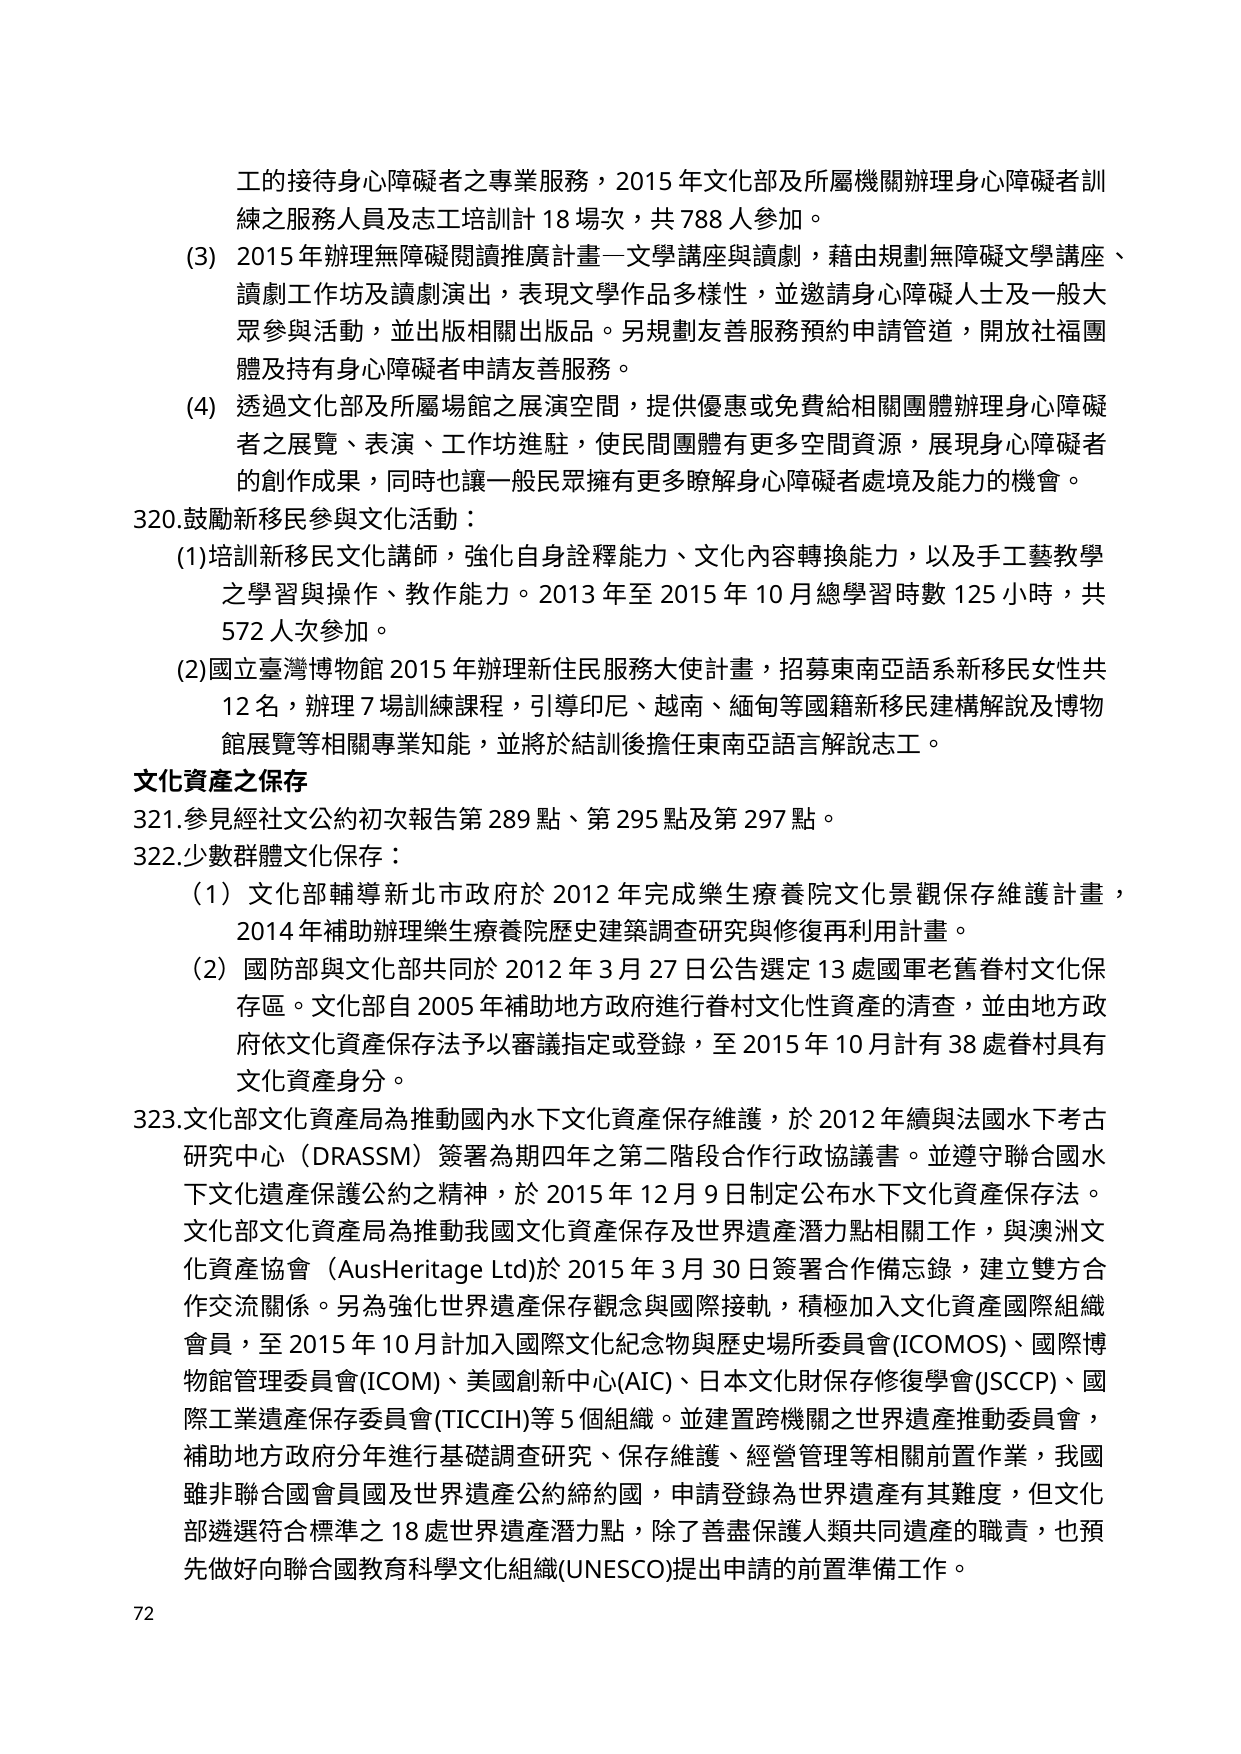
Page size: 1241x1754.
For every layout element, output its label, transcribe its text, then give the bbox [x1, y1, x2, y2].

text 文化資產之保存 [133, 761, 1107, 799]
list 參見經社文公約初次報告第289點、第295點及第297點。 [133, 799, 1107, 836]
list 文化部文化資產局為推動國內水下文化資產保存維護，於2012年續與法國水下考古研究中心（DRASSM）簽署為期四年之第二階段合作行政協議書。並遵守聯合國水下文化遺產保護公約之精神，於2015年12月9日制定公布水下文化資產保存法。文化部文化資產局為推動我國文化資產保存及世界遺產潛力點相關工作，與澳洲文化資產協會（AusHeritage Ltd)於2015年3月30日簽署合作備忘錄，建立雙方合作交流關係。另為強化世界遺產保存觀念與國際接軌，積極加入文化資產國際組織會員，至2015年10月計加入國際文化紀念物與歷史場所委員會(ICOMOS)、國際博物館管理委員會(ICOM)、美國創新中心(AIC)、日本文化財保存修復學會(JSCCP)、國際工業遺產保存委員會(TICCIH)等5個組織。並建置跨機關之世界遺產推動委員會，補助地方政府分年進行基礎調查研究、保存維護、經營管理等相關前置作業，我國雖非聯合國會員國及世界遺產公約締約國，申請登錄為世界遺產有其難度，但文化部遴選符合標準之18處世界遺產潛力點，除了善盡保護人類共同遺產的職責，也預先做好向聯合國教育科學文化組織(UNESCO)提出申請的前置準備工作。 [133, 1099, 1107, 1586]
list 鼓勵新移民參與文化活動： [133, 499, 1107, 536]
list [186, 161, 1107, 236]
list 2015年辦理無障礙閱讀推廣計畫—文學講座與讀劇，藉由規劃無障礙文學講座、讀劇工作坊及讀劇演出，表現文學作品多樣性，並邀請身心障礙人士及一般大眾參與活動，並出版相關出版品。另規劃友善服務預約申請管道，開放社福團體及持有身心障礙者申請友善服務。 [186, 236, 1107, 386]
list 透過文化部及所屬場館之展演空間，提供優惠或免費給相關團體辦理身心障礙者之展覽、表演、工作坊進駐，使民間團體有更多空間資源，展現身心障礙者的創作成果，同時也讓一般民眾擁有更多瞭解身心障礙者處境及能力的機會。 [186, 386, 1107, 499]
list 國立臺灣博物館2015年辦理新住民服務大使計畫，招募東南亞語系新移民女性共12名，辦理7場訓練課程，引導印尼、越南、緬甸等國籍新移民建構解說及博物館展覽等相關專業知能，並將於結訓後擔任東南亞語言解說志工。 [177, 649, 1107, 761]
text （2）國防部與文化部共同於2012年3月27日公告選定13處國軍老舊眷村文化保存區。文化部自2005年補助地方政府進行眷村文化性資產的清查，並由地方政府依文化資產保存法予以審議指定或登錄，至2015年10月計有38處眷村具有文化資產身分。 [177, 949, 1107, 1099]
list 培訓新移民文化講師，強化自身詮釋能力、文化內容轉換能力，以及手工藝教學之學習與操作、教作能力。2013年至2015年10月總學習時數125小時，共572人次參加。 [177, 536, 1107, 649]
text （1）文化部輔導新北市政府於2012年完成樂生療養院文化景觀保存維護計畫，2014年補助辦理樂生療養院歷史建築調查研究與修復再利用計畫。 [177, 874, 1107, 949]
list 少數群體文化保存： [133, 836, 1107, 874]
